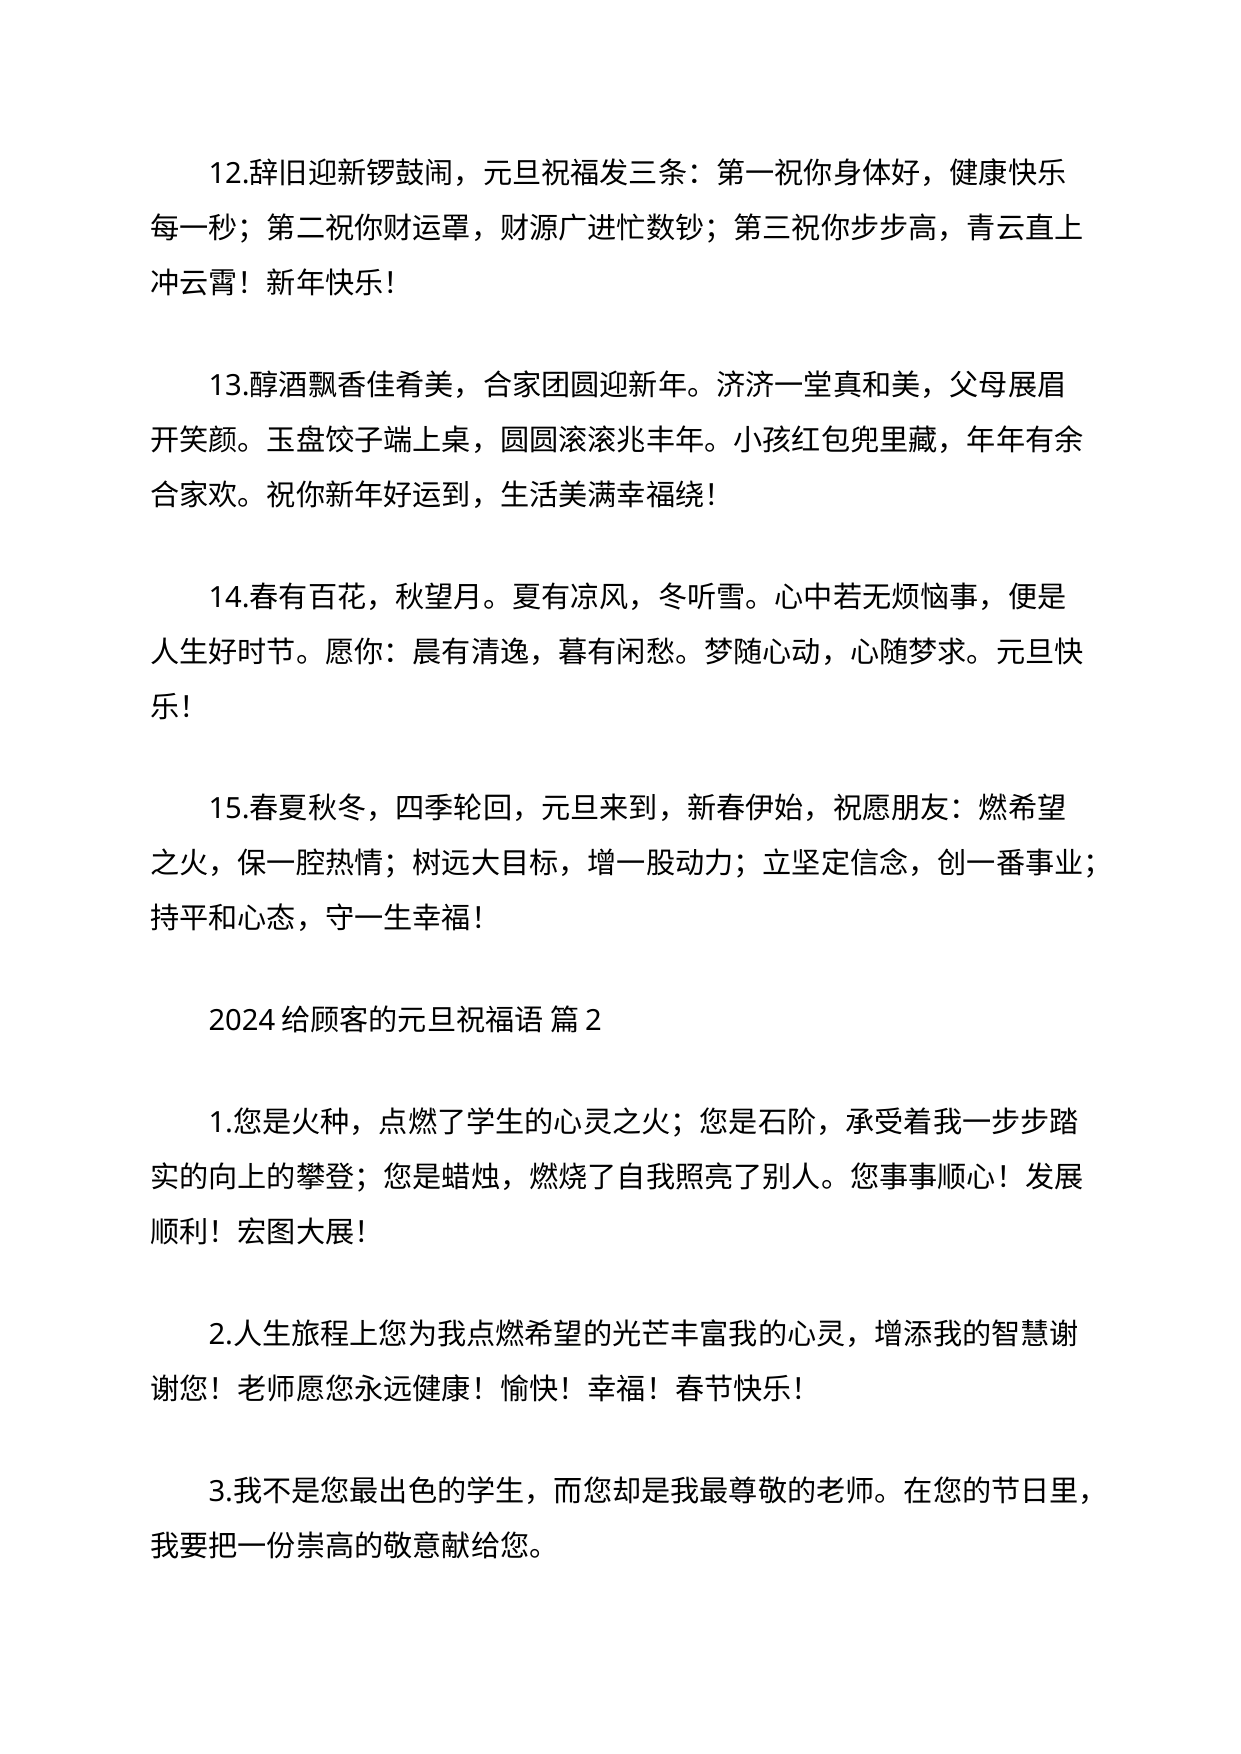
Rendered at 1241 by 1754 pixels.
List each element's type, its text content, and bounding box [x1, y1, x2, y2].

text 2.人生旅程上您为我点燃希望的光芒丰富我的心灵，增添我的智慧谢谢您！老师愿您永远健康！愉快！幸福！春节快乐！ [150, 1310, 1090, 1408]
text 15.春夏秋冬，四季轮回，元旦来到，新春伊始，祝愿朋友：燃希望之火，保一腔热情；树远大目标，增一股动力；立坚定信念，创一番事业；持平和心态，守一生幸福！ [150, 785, 1090, 937]
text 1.您是火种，点燃了学生的心灵之火；您是石阶，承受着我一步步踏实的向上的攀登；您是蜡烛，燃烧了自我照亮了别人。您事事顺心！发展顺利！宏图大展！ [150, 1099, 1090, 1251]
text 2024给顾客的元旦祝福语 篇2 [150, 997, 1090, 1039]
text 3.我不是您最出色的学生，而您却是我最尊敬的老师。在您的节日里，我要把一份崇高的敬意献给您。 [150, 1467, 1090, 1564]
text 12.辞旧迎新锣鼓闹，元旦祝福发三条：第一祝你身体好，健康快乐每一秒；第二祝你财运罩，财源广进忙数钞；第三祝你步步高，青云直上冲云霄！新年快乐！ [150, 150, 1090, 302]
text 14.春有百花，秋望月。夏有凉风，冬听雪。心中若无烦恼事，便是人生好时节。愿你：晨有清逸，暮有闲愁。梦随心动，心随梦求。元旦快乐！ [150, 573, 1090, 726]
text 13.醇酒飘香佳肴美，合家团圆迎新年。济济一堂真和美，父母展眉开笑颜。玉盘饺子端上桌，圆圆滚滚兆丰年。小孩红包兜里藏，年年有余合家欢。祝你新年好运到，生活美满幸福绕！ [150, 362, 1090, 514]
